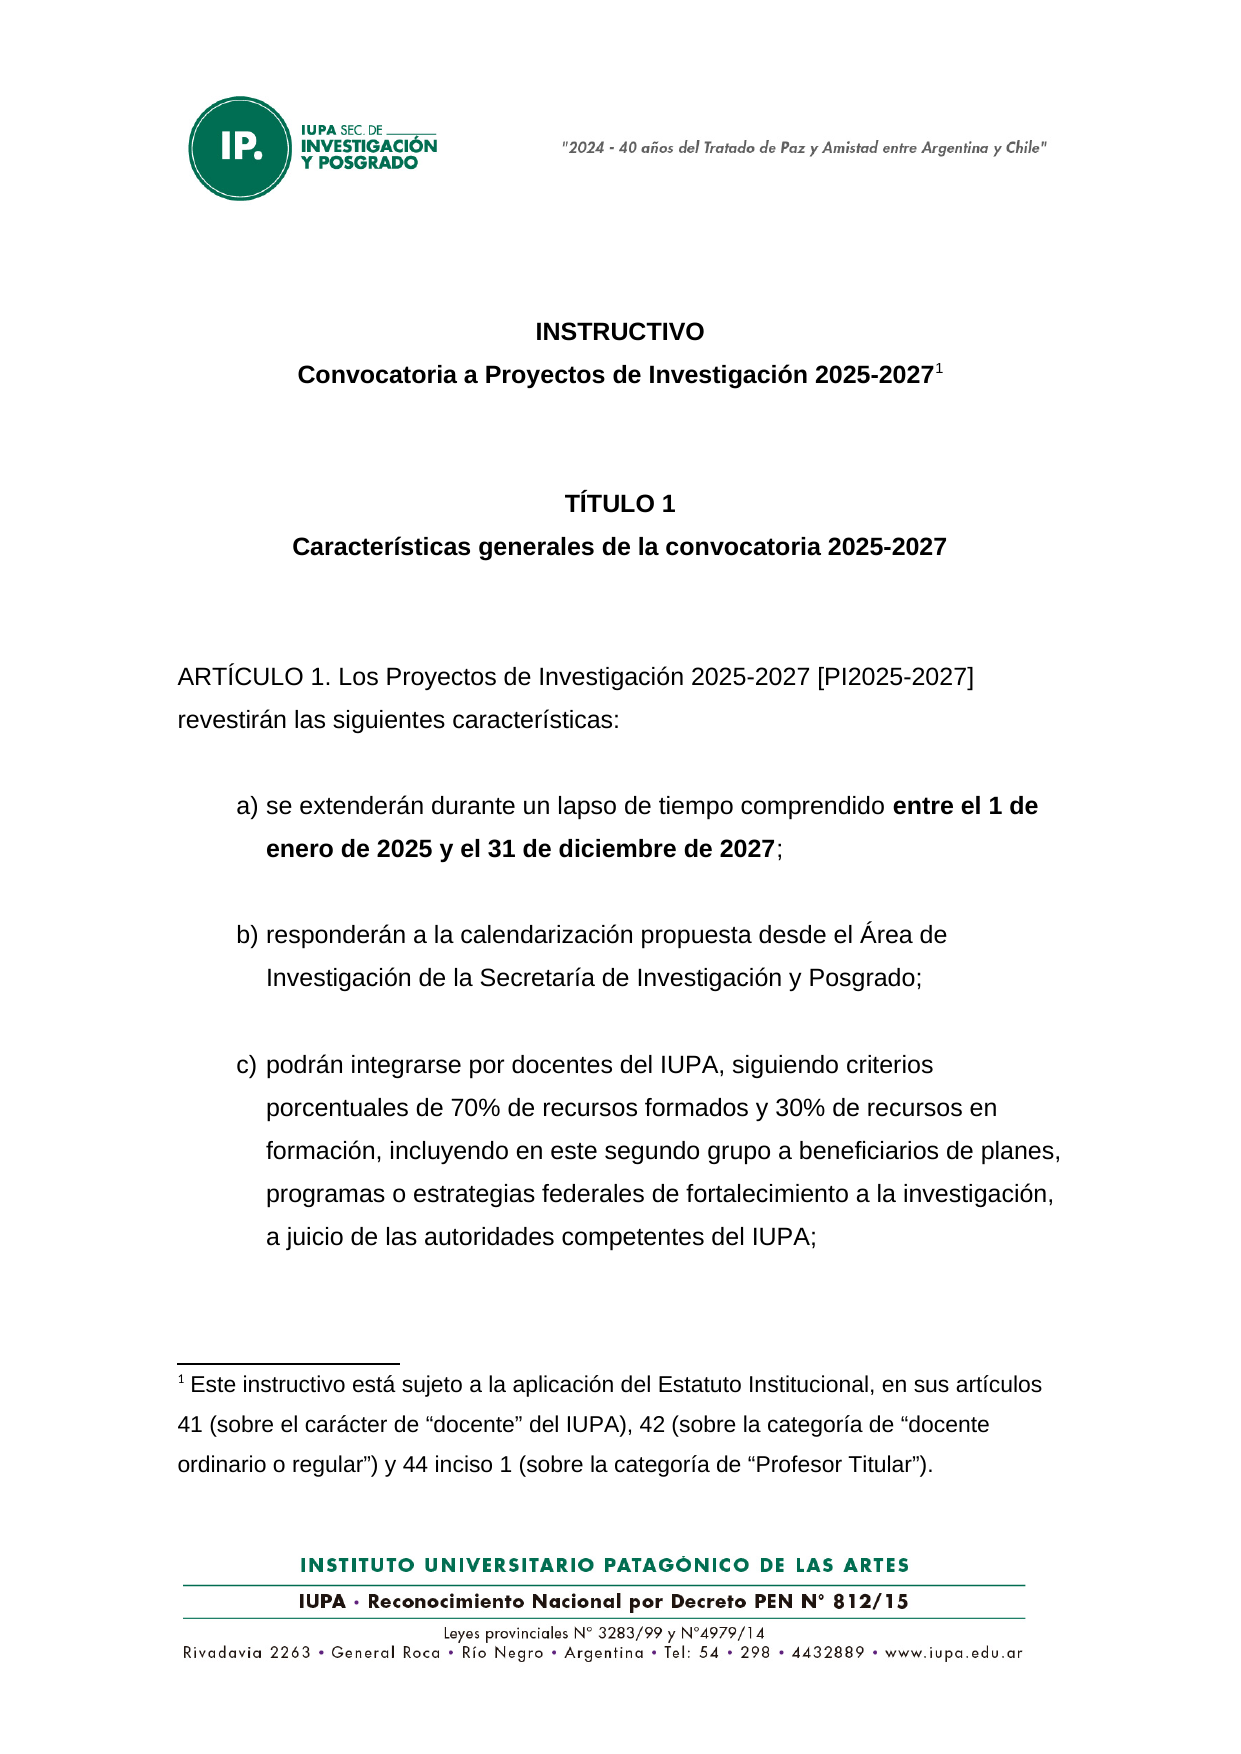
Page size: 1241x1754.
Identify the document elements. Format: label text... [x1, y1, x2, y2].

list podrán integrarse por docentes del IUPA, siguiendo criterios porcentuales de 70% de recursos formados y 30% de recursos en formación, incluyendo en este segundo grupo a beneficiarios de planes, programas o estrategias federales de fortalecimiento a la investigación, a juicio de las autoridades competentes del IUPA; [236, 1050, 1063, 1251]
text TÍTULO 1 [177, 489, 1063, 518]
text ARTÍCULO 1. Los Proyectos de Investigación 2025-2027 [PI2025-2027] revestirán las siguientes características: [177, 662, 1063, 733]
picture [177, 1556, 1032, 1668]
text Convocatoria a Proyectos de Investigación 2025-2027 [177, 360, 1063, 388]
text instructivo [177, 317, 1063, 345]
picture [177, 73, 1063, 223]
list se extenderán durante un lapso de tiempo comprendido entre el 1 de enero de 2025 y el 31 de diciembre de 2027; [236, 791, 1063, 863]
list responderán a la calendarización propuesta desde el Área de Investigación de la Secretaría de Investigación y Posgrado; [236, 920, 1063, 992]
text Características generales de la convocatoria 2025-2027 [177, 532, 1063, 561]
